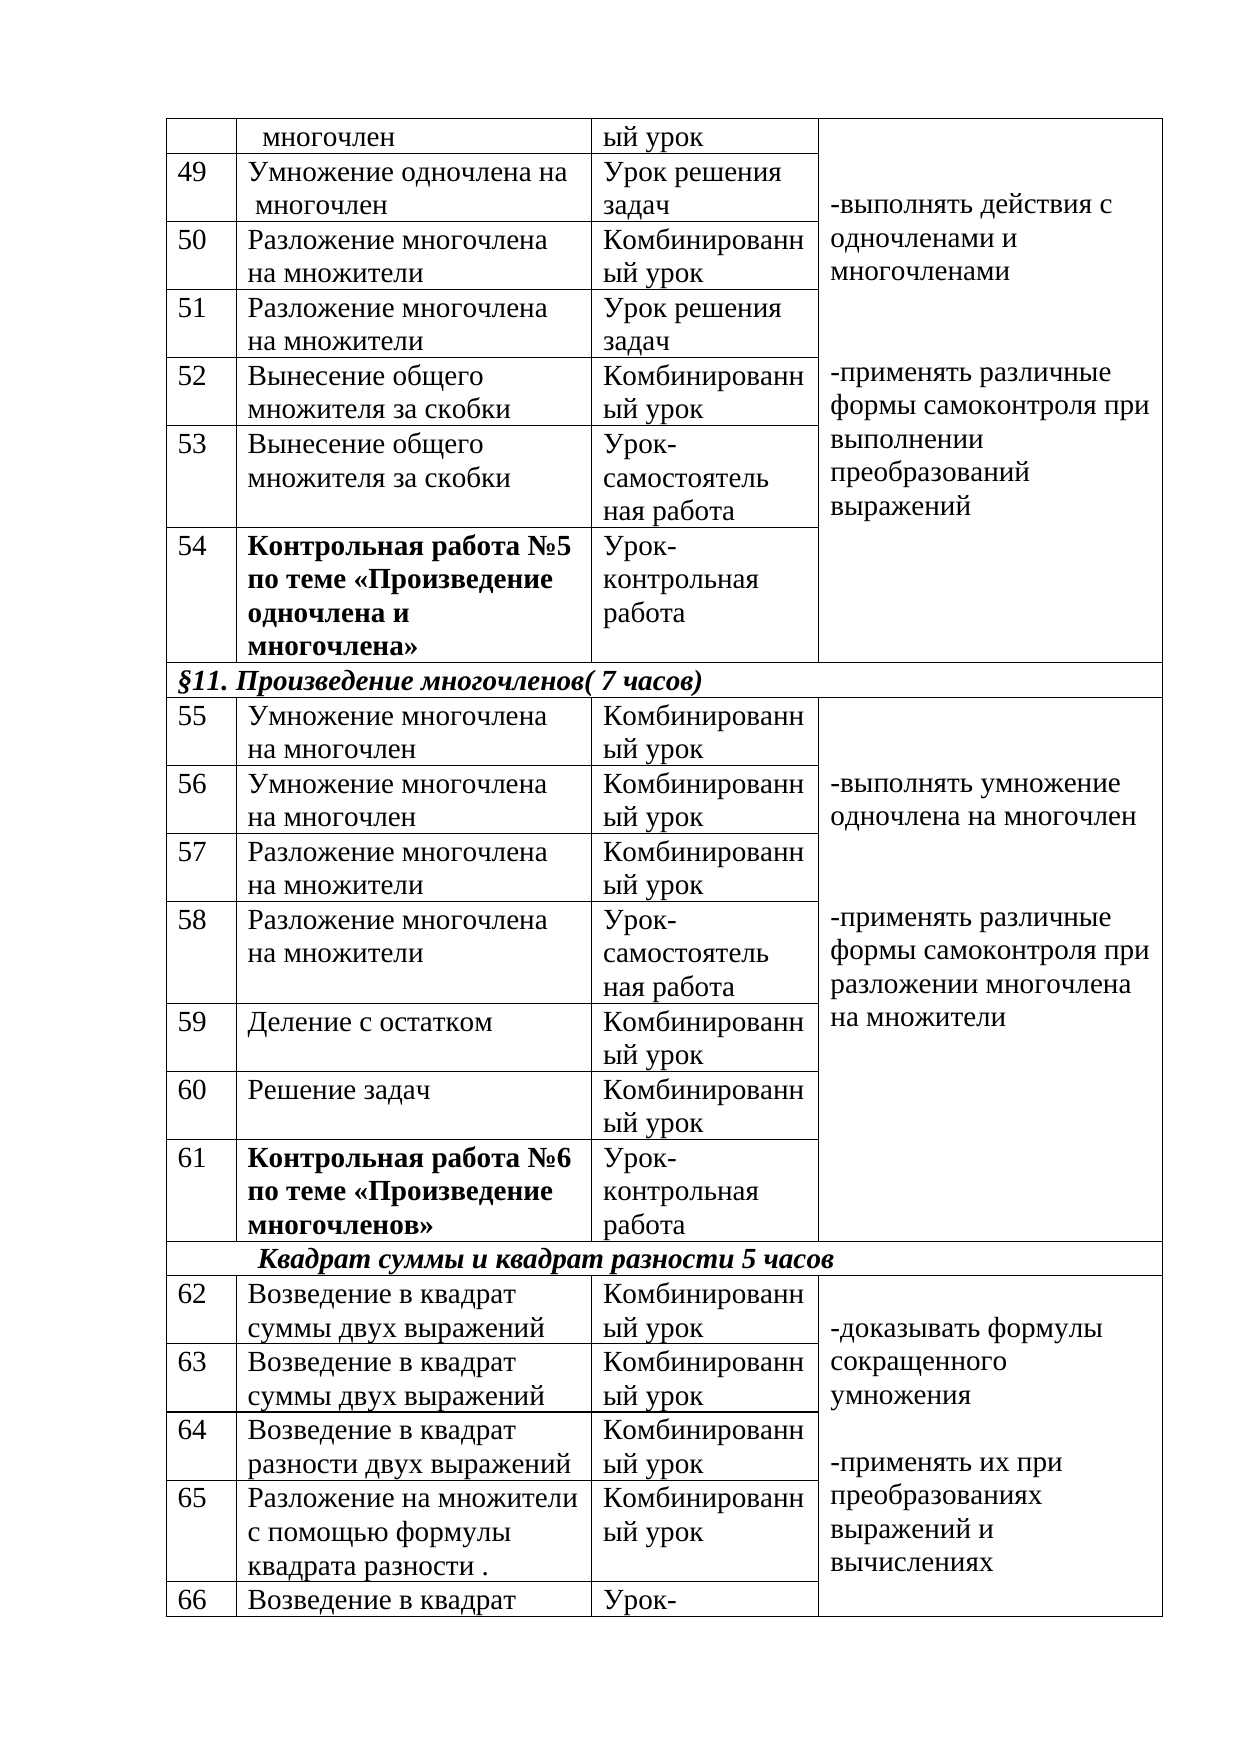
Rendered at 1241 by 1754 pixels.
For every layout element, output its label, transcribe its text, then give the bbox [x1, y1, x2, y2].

table_cell Комбинированный урок [592, 358, 818, 425]
table_cell Урок решения задач [592, 154, 818, 221]
table_cell 51 [167, 290, 236, 357]
table_cell Комбинированный урок [592, 766, 818, 833]
table_cell Комбинированный урок [592, 1413, 818, 1479]
table_cell 62 [167, 1276, 236, 1343]
table_cell Урок- контрольная работа [592, 528, 818, 662]
table_cell Комбинированный урок [592, 1344, 818, 1411]
table_cell Комбинированный урок [592, 1481, 818, 1581]
table_cell Решение задач [237, 1072, 591, 1139]
table_cell Урок-самостоятель ная работа [592, 902, 818, 1003]
table_cell Возведение в квадрат суммы двух выражений [237, 1344, 591, 1411]
table_cell Комбинированный урок [592, 698, 818, 765]
table_cell 61 [167, 1140, 236, 1241]
table_cell Возведение в квадрат разности двух выражений [237, 1413, 591, 1479]
table_cell Комбинированный урок [592, 834, 818, 901]
table_cell Контрольная работа №5 по теме «Произведение одночлена и многочлена» [237, 528, 591, 662]
table_cell Контрольная работа №6 по теме «Произведение многочленов» [237, 1140, 591, 1241]
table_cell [819, 119, 1162, 662]
table_cell Комбинированный урок [592, 1072, 818, 1139]
table_cell 52 [167, 358, 236, 425]
table_cell §11. Произведение многочленов( 7 часов) [167, 663, 1162, 697]
table_cell -выполнять умножение одночлена на многочлен -применять различные формы самоконтроля при разложении многочлена на множители [819, 698, 1162, 1241]
table_cell Разложение многочлена на множители [237, 834, 591, 901]
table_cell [592, 1582, 818, 1616]
table_cell Возведение в квадрат суммы двух выражений [237, 1276, 591, 1343]
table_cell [592, 119, 818, 153]
table_cell -доказывать формулы сокращенного умножения -применять их при преобразованиях выражений и вычислениях -выполнять разложение многочленов на множители разными способами [819, 1276, 1162, 1616]
table_cell 60 [167, 1072, 236, 1139]
table_cell Умножение многочлена на многочлен [237, 766, 591, 833]
table_cell 57 [167, 834, 236, 901]
table_cell Вынесение общего множителя за скобки [237, 358, 591, 425]
table_cell Комбинированный урок [592, 222, 818, 289]
table_cell Умножение многочлена на многочлен [237, 698, 591, 765]
table_cell Комбинированный урок [592, 1004, 818, 1071]
table_cell 53 [167, 426, 236, 527]
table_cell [237, 1582, 591, 1616]
table_cell Урок-самостоятель ная работа [592, 426, 818, 527]
table_cell 66 [167, 1582, 236, 1616]
table_cell 63 [167, 1344, 236, 1411]
table_cell 49 [167, 154, 236, 221]
table_cell Разложение многочлена на множители [237, 290, 591, 357]
table_cell Комбинированный урок [592, 1276, 818, 1343]
table_cell 64 [167, 1413, 236, 1479]
table_cell Умножение одночлена на многочлен [237, 154, 591, 221]
table_cell 58 [167, 902, 236, 1003]
table_cell 50 [167, 222, 236, 289]
table_cell Квадрат суммы и квадрат разности 5 часов [167, 1242, 1162, 1275]
table_cell Урок решения задач [592, 290, 818, 357]
table_cell 56 [167, 766, 236, 833]
table_cell 55 [167, 698, 236, 765]
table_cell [237, 119, 591, 153]
table_cell Разложение на множители с помощью формулы квадрата разности . [237, 1481, 591, 1581]
table_cell Урок-контрольная работа [592, 1140, 818, 1241]
table_cell Разложение многочлена на множители [237, 222, 591, 289]
table_cell Разложение многочлена на множители [237, 902, 591, 1003]
table_cell 65 [167, 1481, 236, 1581]
table_cell 54 [167, 528, 236, 662]
table_cell 59 [167, 1004, 236, 1071]
table_cell 48 [167, 119, 236, 153]
table_cell Деление с остатком [237, 1004, 591, 1071]
table_cell Вынесение общего множителя за скобки [237, 426, 591, 527]
